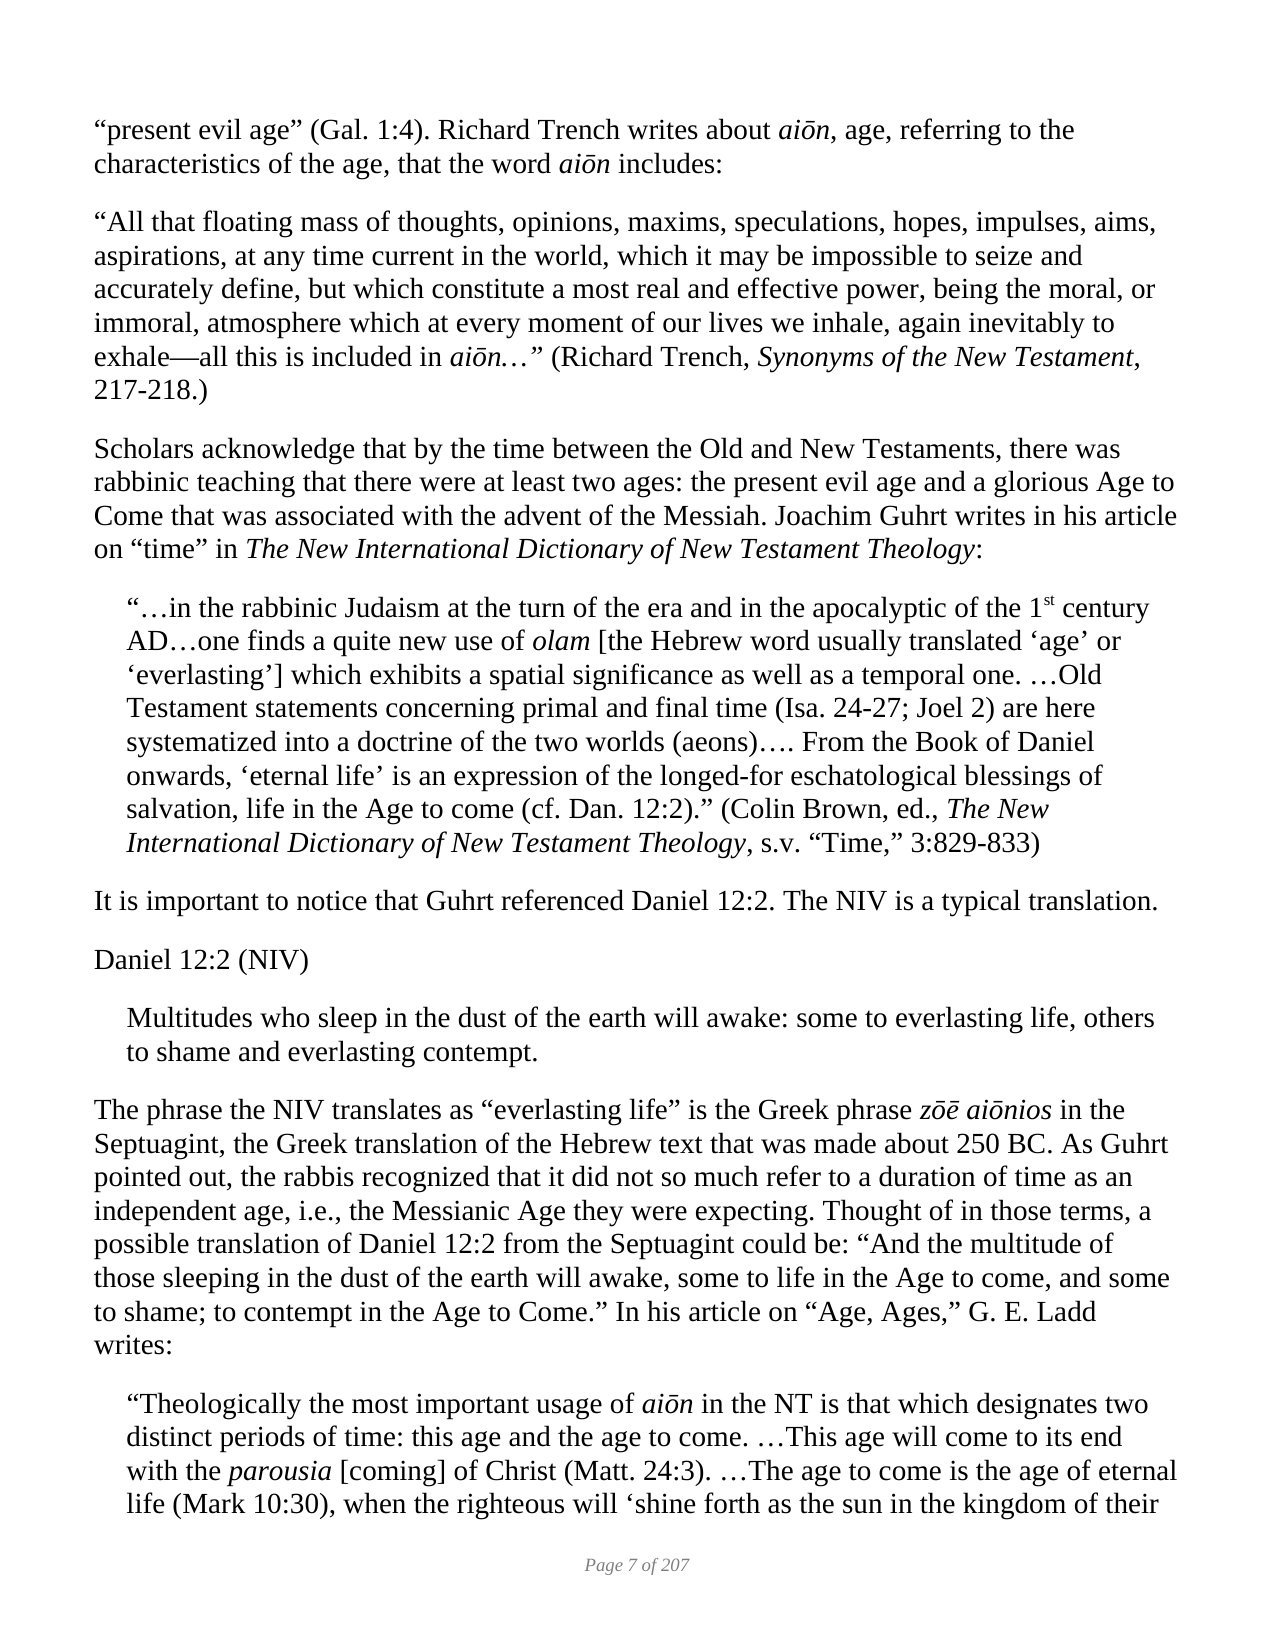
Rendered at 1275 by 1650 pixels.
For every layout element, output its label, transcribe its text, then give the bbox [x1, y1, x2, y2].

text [94, 112, 1181, 179]
text Multitudes who sleep in the dust of the earth will awake: some to everlasting life, others to shame and everlasting contempt. [126, 1000, 1181, 1067]
text The phrase the NIV translates as “everlasting life” is the Greek phrase zōē aiōnios in the Septuagint, the Greek translation of the Hebrew text that was made about 250 BC. As Guhrt pointed out, the rabbis recognized that it did not so much refer to a duration of time as an independent age, i.e., the Messianic Age they were expecting. Thought of in those terms, a possible translation of Daniel 12:2 from the Septuagint could be: “And the multitude of those sleeping in the dust of the earth will awake, some to life in the Age to come, and some to shame; to contempt in the Age to Come.” In his article on “Age, Ages,” G. E. Ladd writes: [94, 1092, 1181, 1361]
text It is important to notice that Guhrt referenced Daniel 12:2. The NIV is a typical translation. [94, 883, 1181, 917]
text Daniel 12:2 (NIV) [94, 942, 1181, 975]
text “…in the rabbinic Judaism at the turn of the era and in the apocalyptic of the 1st century AD…one finds a quite new use of olam [the Hebrew word usually translated ‘age’ or ‘everlasting’] which exhibits a spatial significance as well as a temporal one. …Old Testament statements concerning primal and final time (Isa. 24-27; Joel 2) are here systematized into a doctrine of the two worlds (aeons)…. From the Book of Daniel onwards, ‘eternal life’ is an expression of the longed-for eschatological blessings of salvation, life in the Age to come (cf. Dan. 12:2).” (Colin Brown, ed., The New International Dictionary of New Testament Theology, s.v. “Time,” 3:829-833) [126, 590, 1181, 858]
text Scholars acknowledge that by the time between the Old and New Testaments, there was rabbinic teaching that there were at least two ages: the present evil age and a glorious Age to Come that was associated with the advent of the Messiah. Joachim Guhrt writes in his article on “time” in The New International Dictionary of New Testament Theology: [94, 431, 1181, 565]
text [126, 1386, 1181, 1520]
text “All that floating mass of thoughts, opinions, maxims, speculations, hopes, impulses, aims, aspirations, at any time current in the world, which it may be impossible to seize and accurately define, but which constitute a most real and effective power, being the moral, or immoral, atmosphere which at every moment of our lives we inhale, again inevitably to exhale—all this is included in aiōn…” (Richard Trench, Synonyms of the New Testament, 217-218.) [94, 204, 1181, 406]
